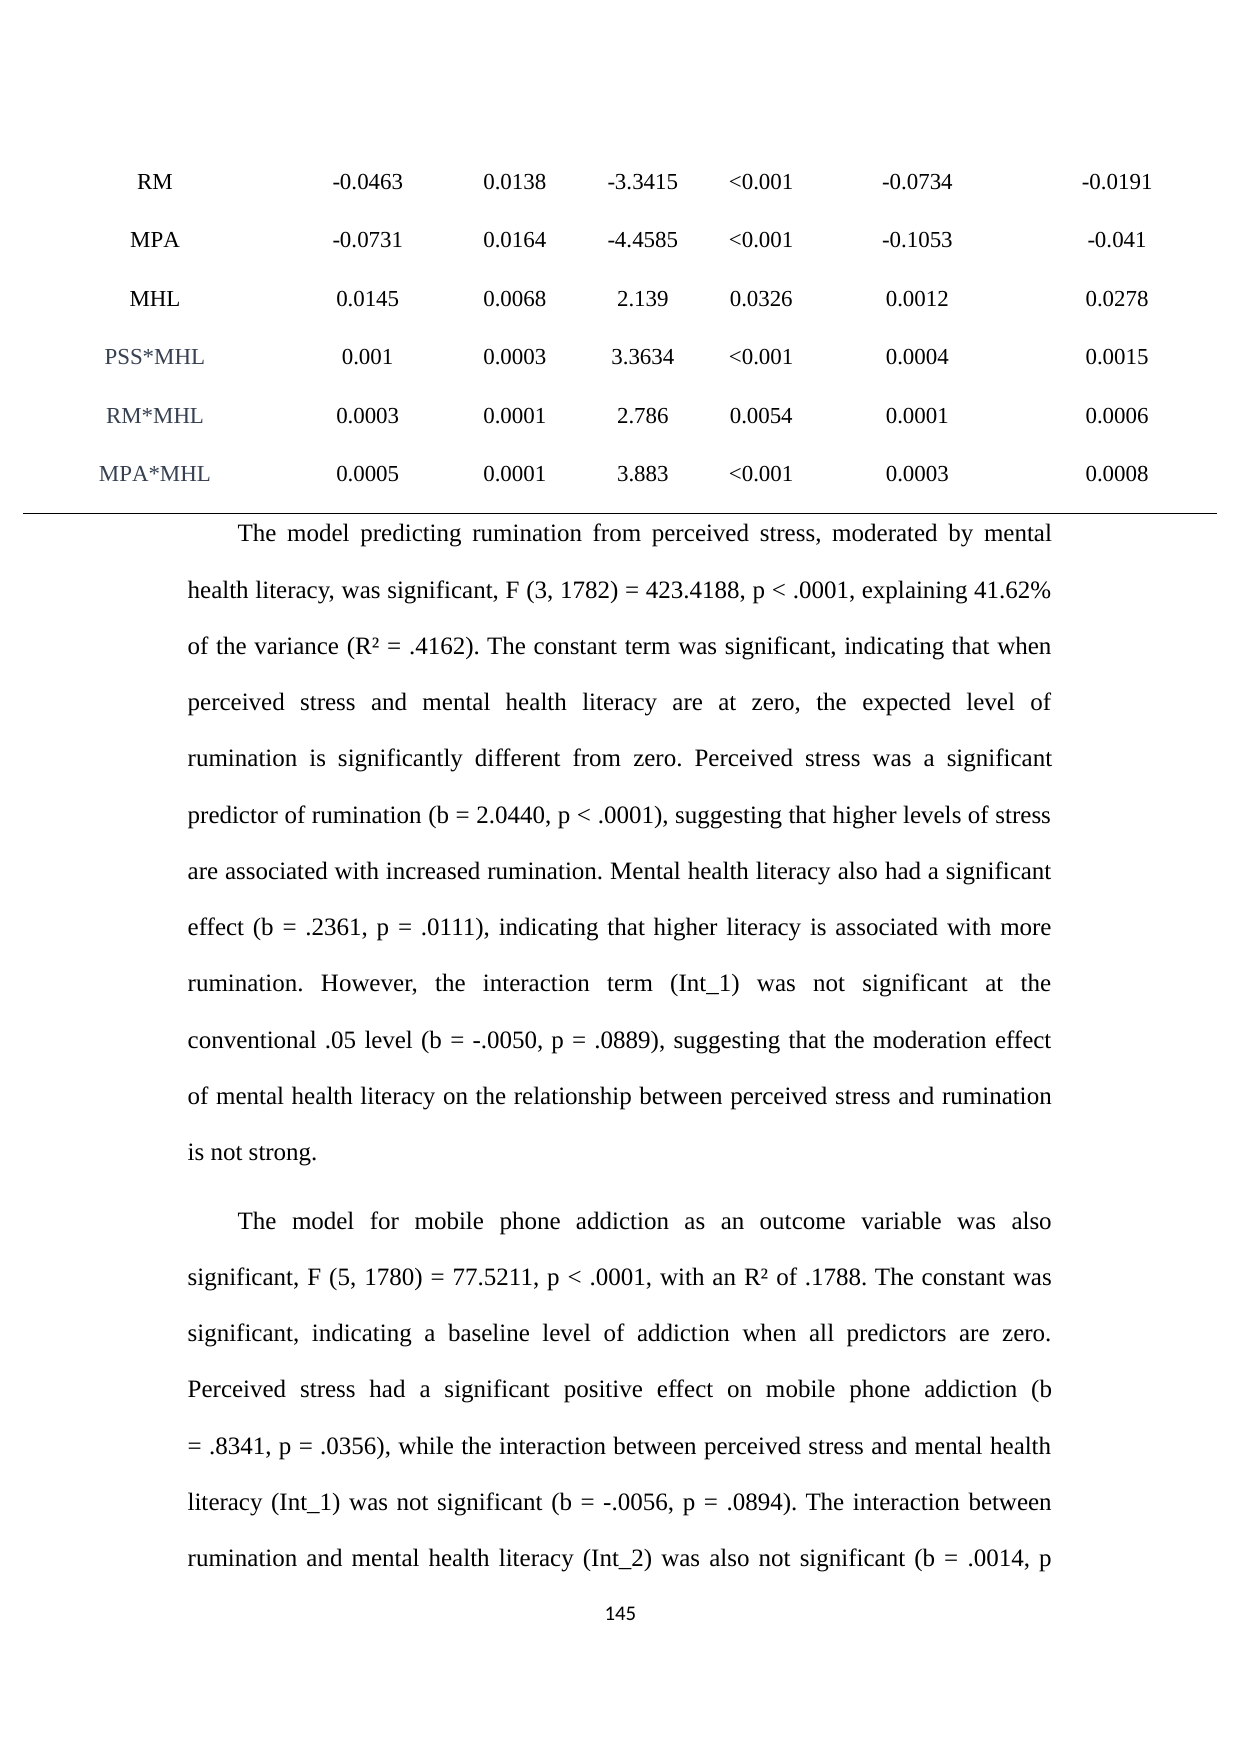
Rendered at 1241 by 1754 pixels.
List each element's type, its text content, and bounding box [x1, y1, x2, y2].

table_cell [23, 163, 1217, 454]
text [187, 1201, 1053, 1576]
text The model predicting rumination from perceived stress, moderated by mental health literacy, was significant, F (3, 1782) = 423.4188, p < .0001, explaining 41.62% of the variance (R² = .4162). The constant term was significant, indicating that when perceived stress and mental health literacy are at zero, the expected level of rumination is significantly different from zero. Perceived stress was a significant predictor of rumination (b = 2.0440, p < .0001), suggesting that higher levels of stress are associated with increased rumination. Mental health literacy also had a significant effect (b = .2361, p = .0111), indicating that higher literacy is associated with more rumination. However, the interaction term (Int_1) was not significant at the conventional .05 level (b = -.0050, p = .0889), suggesting that the moderation effect of mental health literacy on the relationship between perceived stress and rumination is not strong. [187, 514, 1053, 1170]
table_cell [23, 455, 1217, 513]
